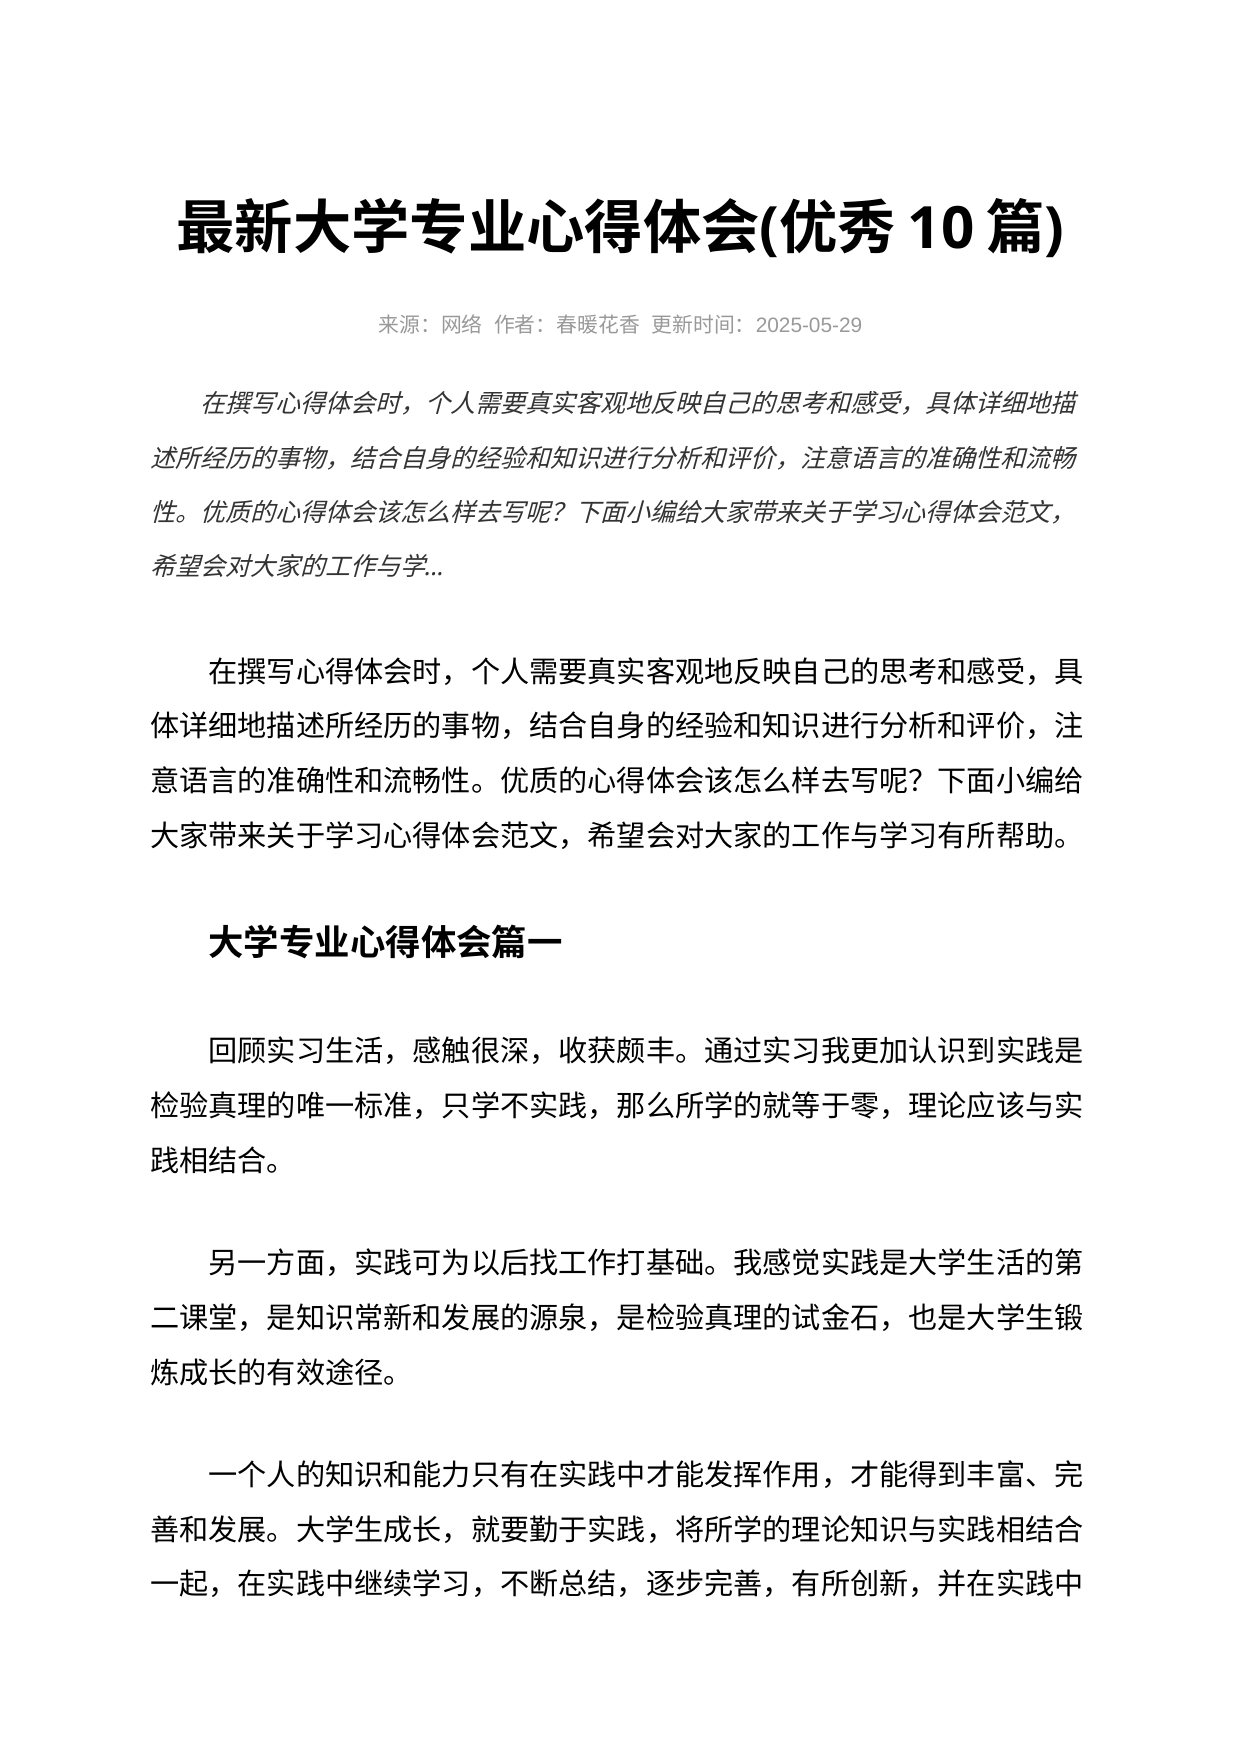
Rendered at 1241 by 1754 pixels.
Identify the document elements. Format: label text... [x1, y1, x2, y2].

text 大学专业心得体会篇一 [150, 914, 1090, 966]
text 在撰写心得体会时，个人需要真实客观地反映自己的思考和感受，具体详细地描述所经历的事物，结合自身的经验和知识进行分析和评价，注意语言的准确性和流畅性。优质的心得体会该怎么样去写呢？下面小编给大家带来关于学习心得体会范文，希望会对大家的工作与学习有所帮助。 [150, 648, 1090, 855]
text 回顾实习生活，感触很深，收获颇丰。通过实习我更加认识到实践是检验真理的唯一标准，只学不实践，那么所学的就等于零，理论应该与实践相结合。 [150, 1028, 1090, 1180]
subtitle 最新大学专业心得体会(优秀10篇) [150, 181, 1090, 266]
text 来源：网络 作者：春暖花香 更新时间：2025-05-29 [150, 313, 1090, 337]
text 另一方面，实践可为以后找工作打基础。我感觉实践是大学生活的第二课堂，是知识常新和发展的源泉，是检验真理的试金石，也是大学生锻炼成长的有效途径。 [150, 1239, 1090, 1392]
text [150, 1451, 1090, 1603]
text 在撰写心得体会时，个人需要真实客观地反映自己的思考和感受，具体详细地描述所经历的事物，结合自身的经验和知识进行分析和评价，注意语言的准确性和流畅性。优质的心得体会该怎么样去写呢？下面小编给大家带来关于学习心得体会范文，希望会对大家的工作与学... [150, 384, 1090, 583]
